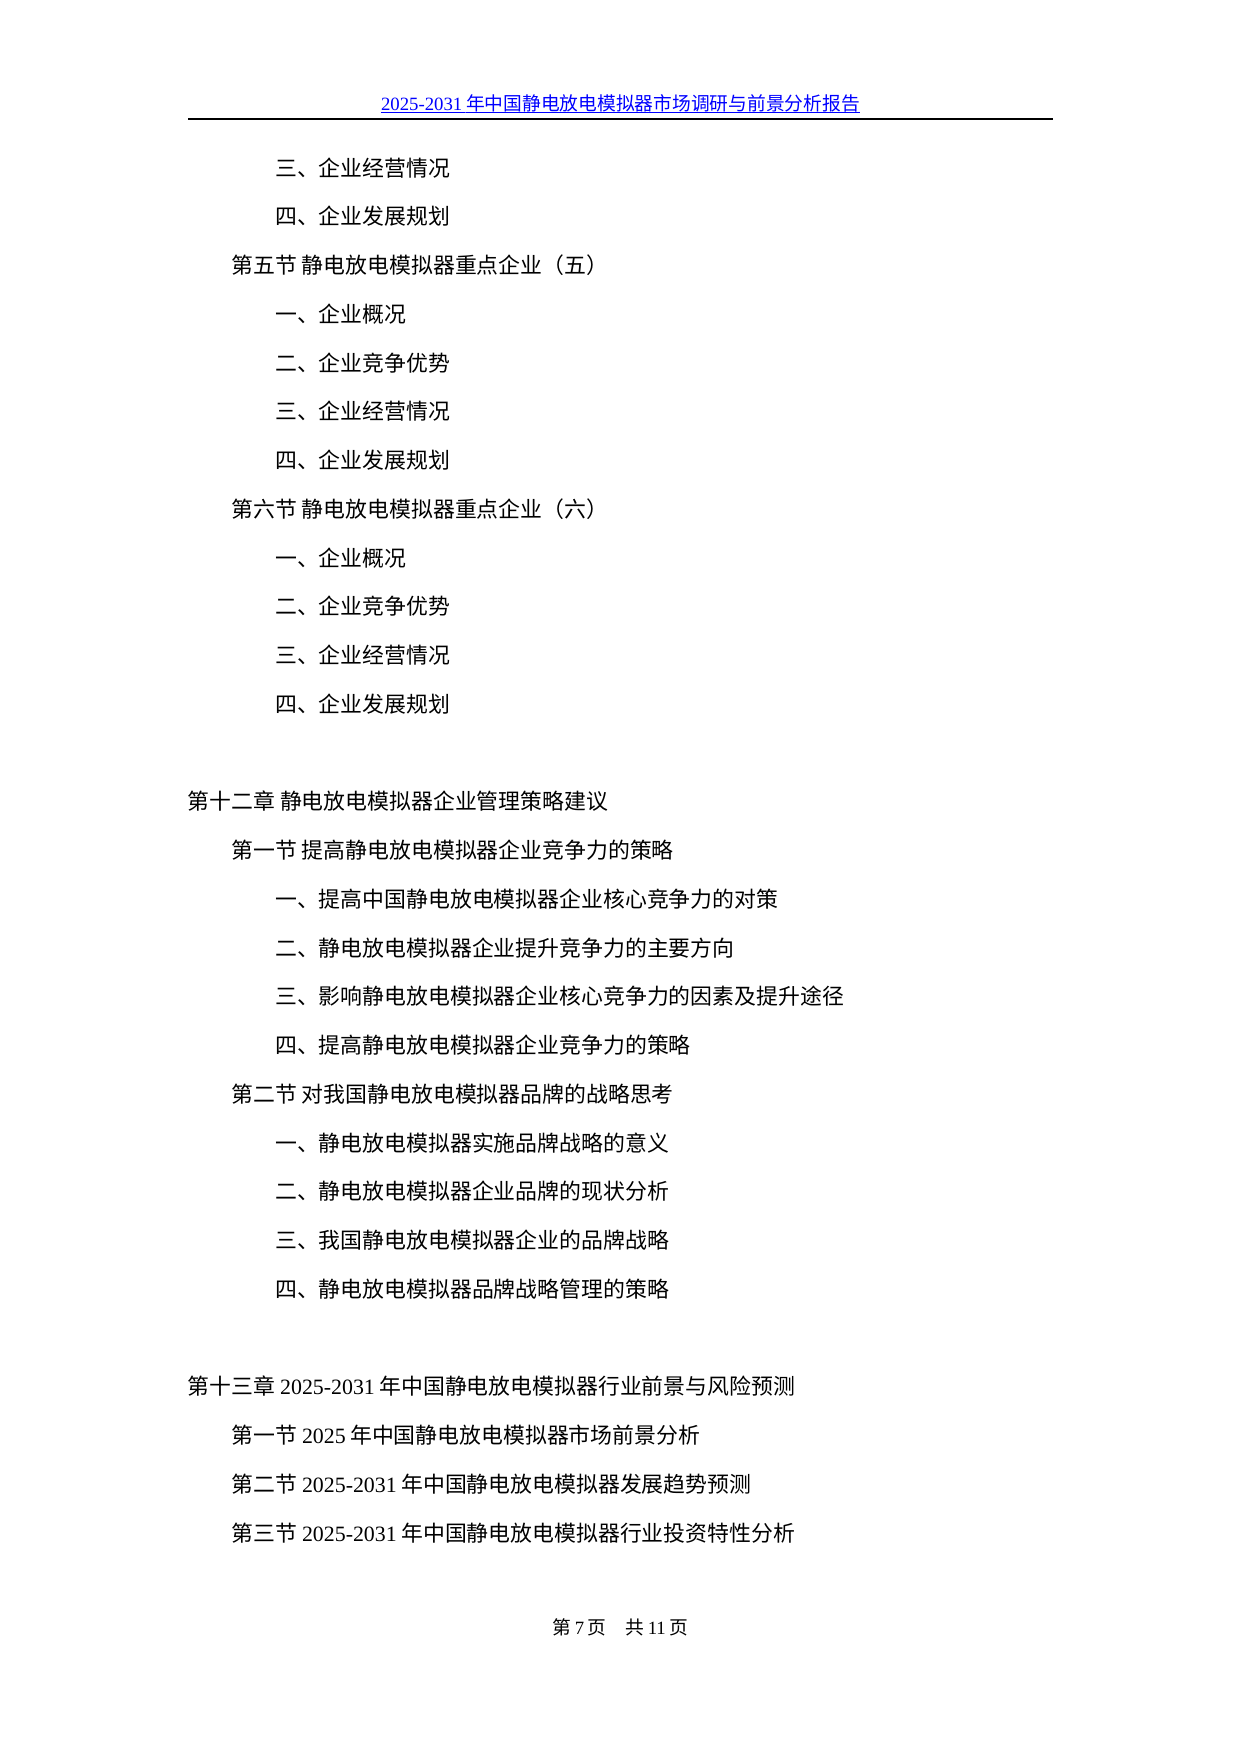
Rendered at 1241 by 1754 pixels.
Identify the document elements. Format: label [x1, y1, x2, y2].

text [187, 150, 1053, 1548]
